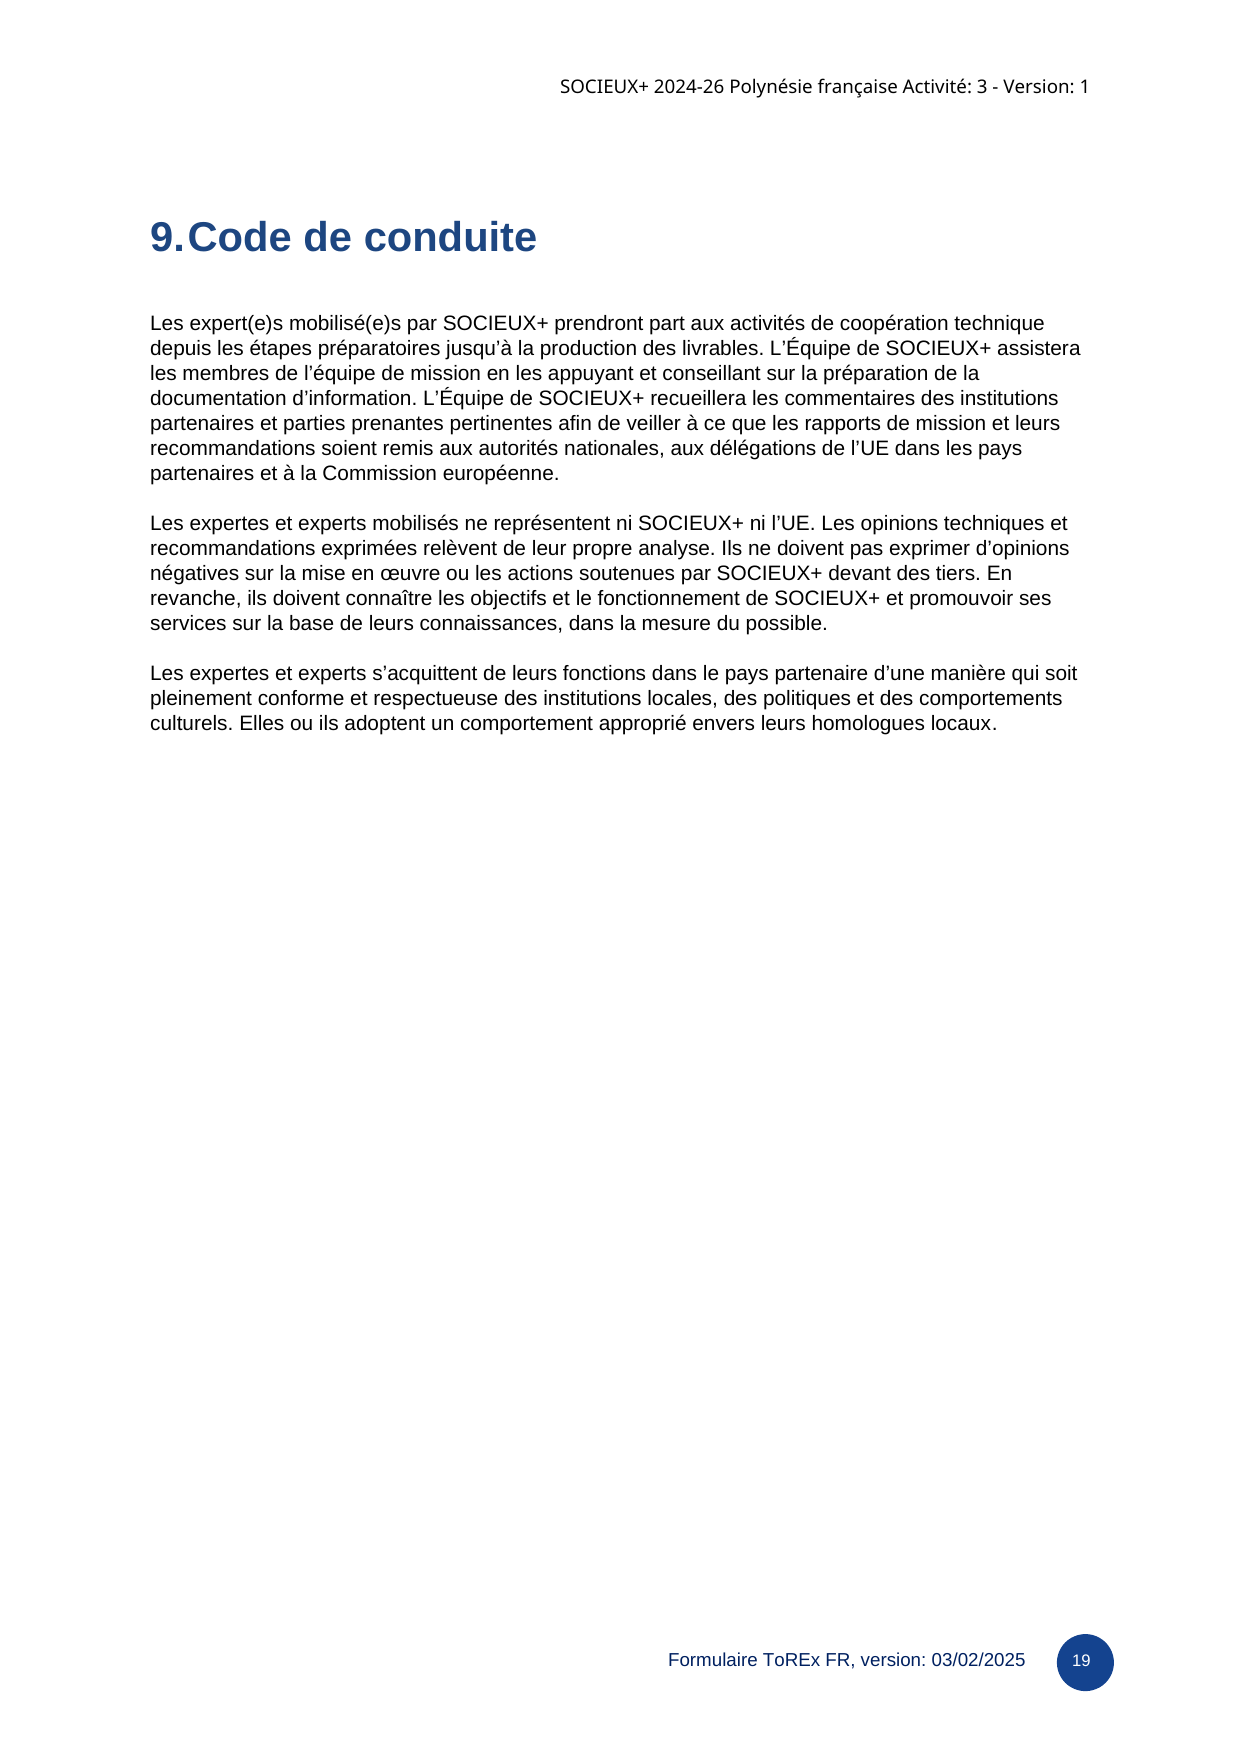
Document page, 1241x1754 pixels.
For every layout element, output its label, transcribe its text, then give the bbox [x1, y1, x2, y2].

text Les expertes et experts mobilisés ne représentent ni SOCIEUX+ ni l’UE. Les opinions techniques et recommandations exprimées relèvent de leur propre analyse. Ils ne doivent pas exprimer d’opinions négatives sur la mise en œuvre ou les actions soutenues par SOCIEUX+ devant des tiers. En revanche, ils doivent connaître les objectifs et le fonctionnement de SOCIEUX+ et promouvoir ses services sur la base de leurs connaissances, dans la mesure du possible. [150, 510, 1090, 635]
subtitle Code de conduite [150, 214, 1090, 260]
text Les expertes et experts s’acquittent de leurs fonctions dans le pays partenaire d’une manière qui soit pleinement conforme et respectueuse des institutions locales, des politiques et des comportements culturels. Elles ou ils adoptent un comportement approprié envers leurs homologues locaux. [150, 660, 1090, 735]
text Les expert(e)s mobilisé(e)s par SOCIEUX+ prendront part aux activités de coopération technique depuis les étapes préparatoires jusqu’à la production des livrables. L’Équipe de SOCIEUX+ assistera les membres de l’équipe de mission en les appuyant et conseillant sur la préparation de la documentation d’information. L’Équipe de SOCIEUX+ recueillera les commentaires des institutions partenaires et parties prenantes pertinentes afin de veiller à ce que les rapports de mission et leurs recommandations soient remis aux autorités nationales, aux délégations de l’UE dans les pays partenaires et à la Commission européenne. [150, 310, 1090, 485]
